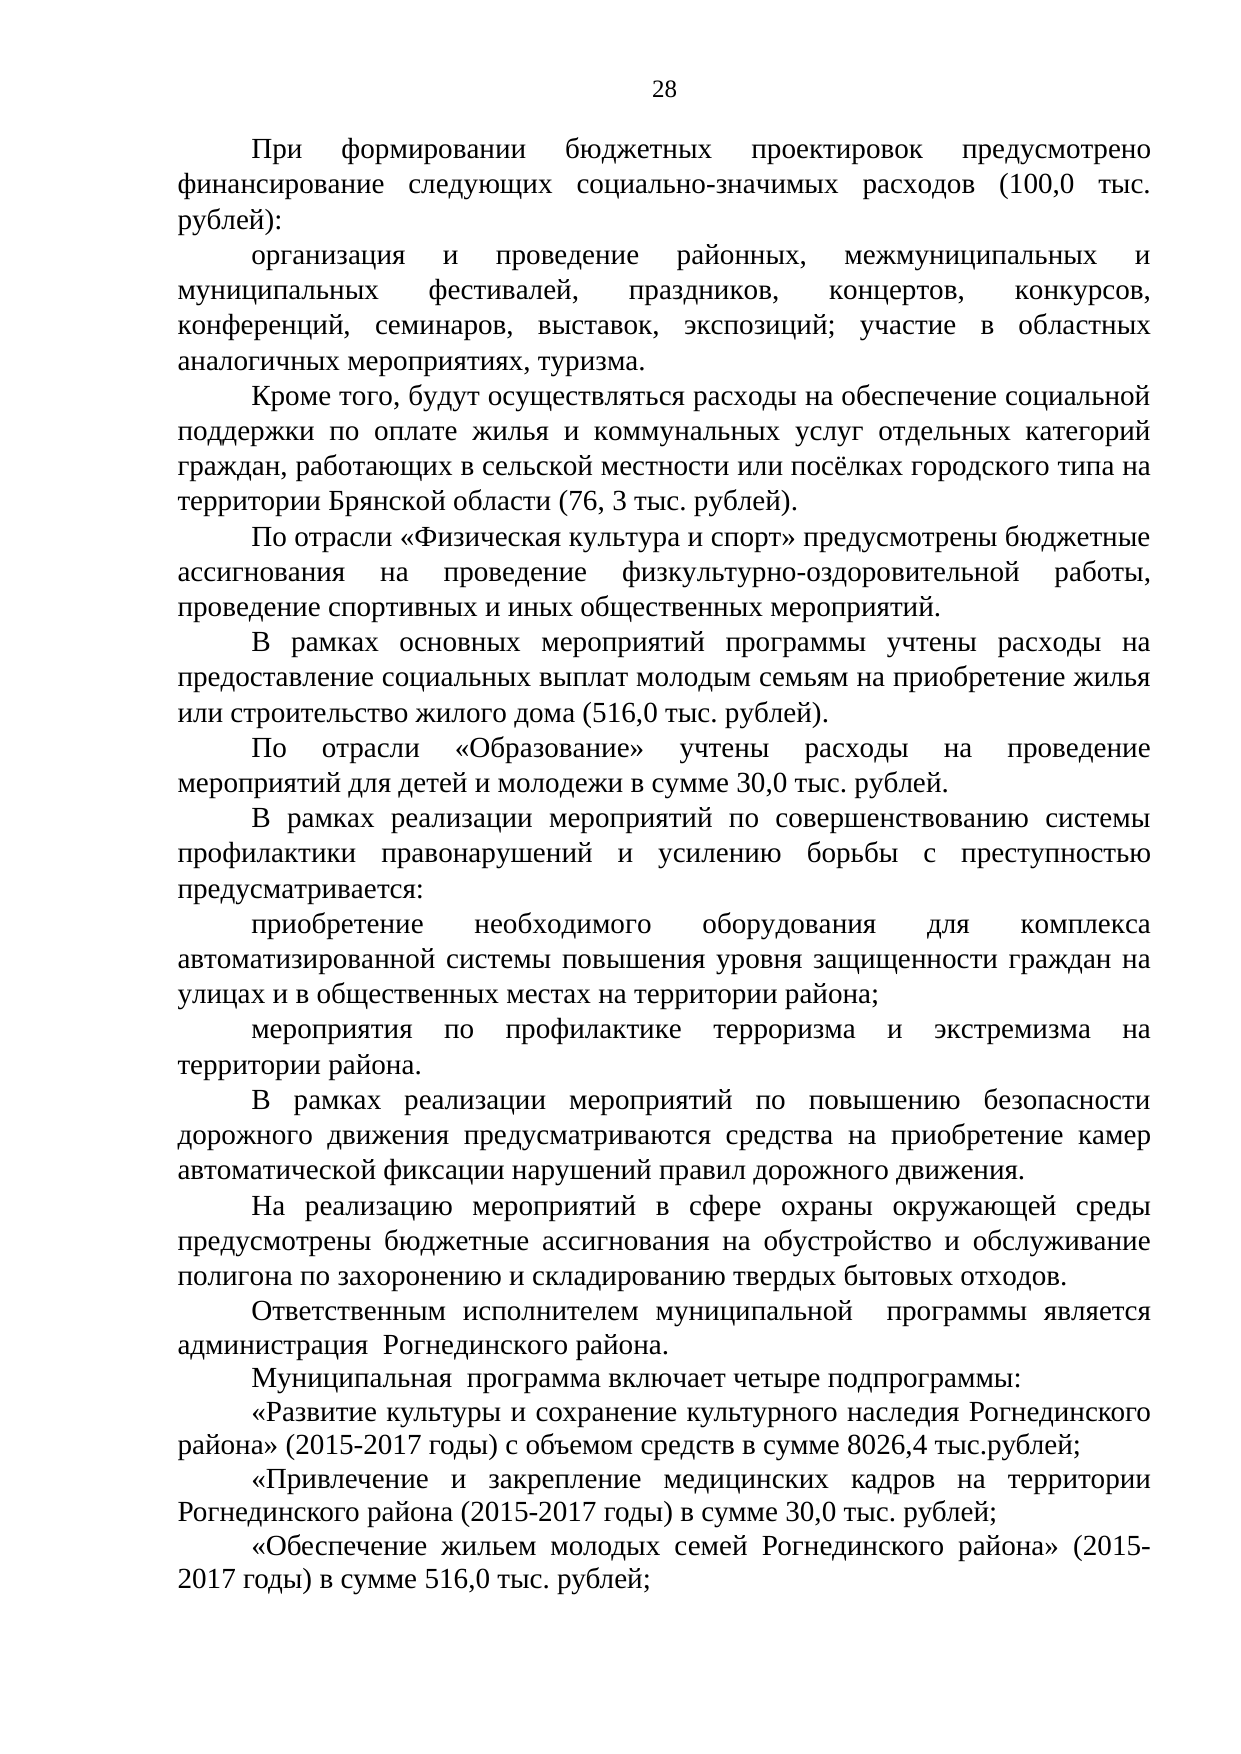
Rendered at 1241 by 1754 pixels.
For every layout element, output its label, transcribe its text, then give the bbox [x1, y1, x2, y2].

text «Обеспечение жильем молодых семей Рогнединского района» (2015-2017 годы) в сумме 516,0 тыс. рублей; [177, 1528, 1152, 1595]
text «Привлечение и закрепление медицинских кадров на территории Рогнединского района (2015-2017 годы) в сумме 30,0 тыс. рублей; [177, 1461, 1152, 1528]
text Ответственным исполнителем муниципальной программы является администрация Рогнединского района. [177, 1293, 1152, 1360]
text По отрасли «Образование» учтены расходы на проведение мероприятий для детей и молодежи в сумме 30,0 тыс. рублей. [177, 730, 1152, 799]
text В рамках реализации мероприятий по совершенствованию системы профилактики правонарушений и усилению борьбы с преступностью предусматривается: [177, 800, 1152, 904]
text Муниципальная программа включает четыре подпрограммы: [177, 1360, 1152, 1394]
text В рамках основных мероприятий программы учтены расходы на предоставление социальных выплат молодым семьям на приобретение жилья или строительство жилого дома (516,0 тыс. рублей). [177, 624, 1152, 728]
text приобретение необходимого оборудования для комплекса автоматизированной системы повышения уровня защищенности граждан на улицах и в общественных местах на территории района; [177, 906, 1152, 1010]
text По отрасли «Физическая культура и спорт» предусмотрены бюджетные ассигнования на проведение физкультурно-оздоровительной работы, проведение спортивных и иных общественных мероприятий. [177, 519, 1152, 623]
text «Развитие культуры и сохранение культурного наследия Рогнединского района» (2015-2017 годы) с объемом средств в сумме 8026,4 тыс.рублей; [177, 1394, 1152, 1461]
text мероприятия по профилактике терроризма и экстремизма на территории района. [177, 1012, 1152, 1080]
text Кроме того, будут осуществляться расходы на обеспечение социальной поддержки по оплате жилья и коммунальных услуг отдельных категорий граждан, работающих в сельской местности или посёлках городского типа на территории Брянской области (76, 3 тыс. рублей). [177, 378, 1152, 517]
text организация и проведение районных, межмуниципальных и муниципальных фестивалей, праздников, концертов, конкурсов, конференций, семинаров, выставок, экспозиций; участие в областных аналогичных мероприятиях, туризма. [177, 237, 1152, 376]
text В рамках реализации мероприятий по повышению безопасности дорожного движения предусматриваются средства на приобретение камер автоматической фиксации нарушений правил дорожного движения. [177, 1082, 1152, 1186]
text При формировании бюджетных проектировок предусмотрено финансирование следующих социально-значимых расходов (100,0 тыс. рублей): [177, 131, 1152, 235]
text На реализацию мероприятий в сфере охраны окружающей среды предусмотрены бюджетные ассигнования на обустройство и обслуживание полигона по захоронению и складированию твердых бытовых отходов. [177, 1188, 1152, 1292]
